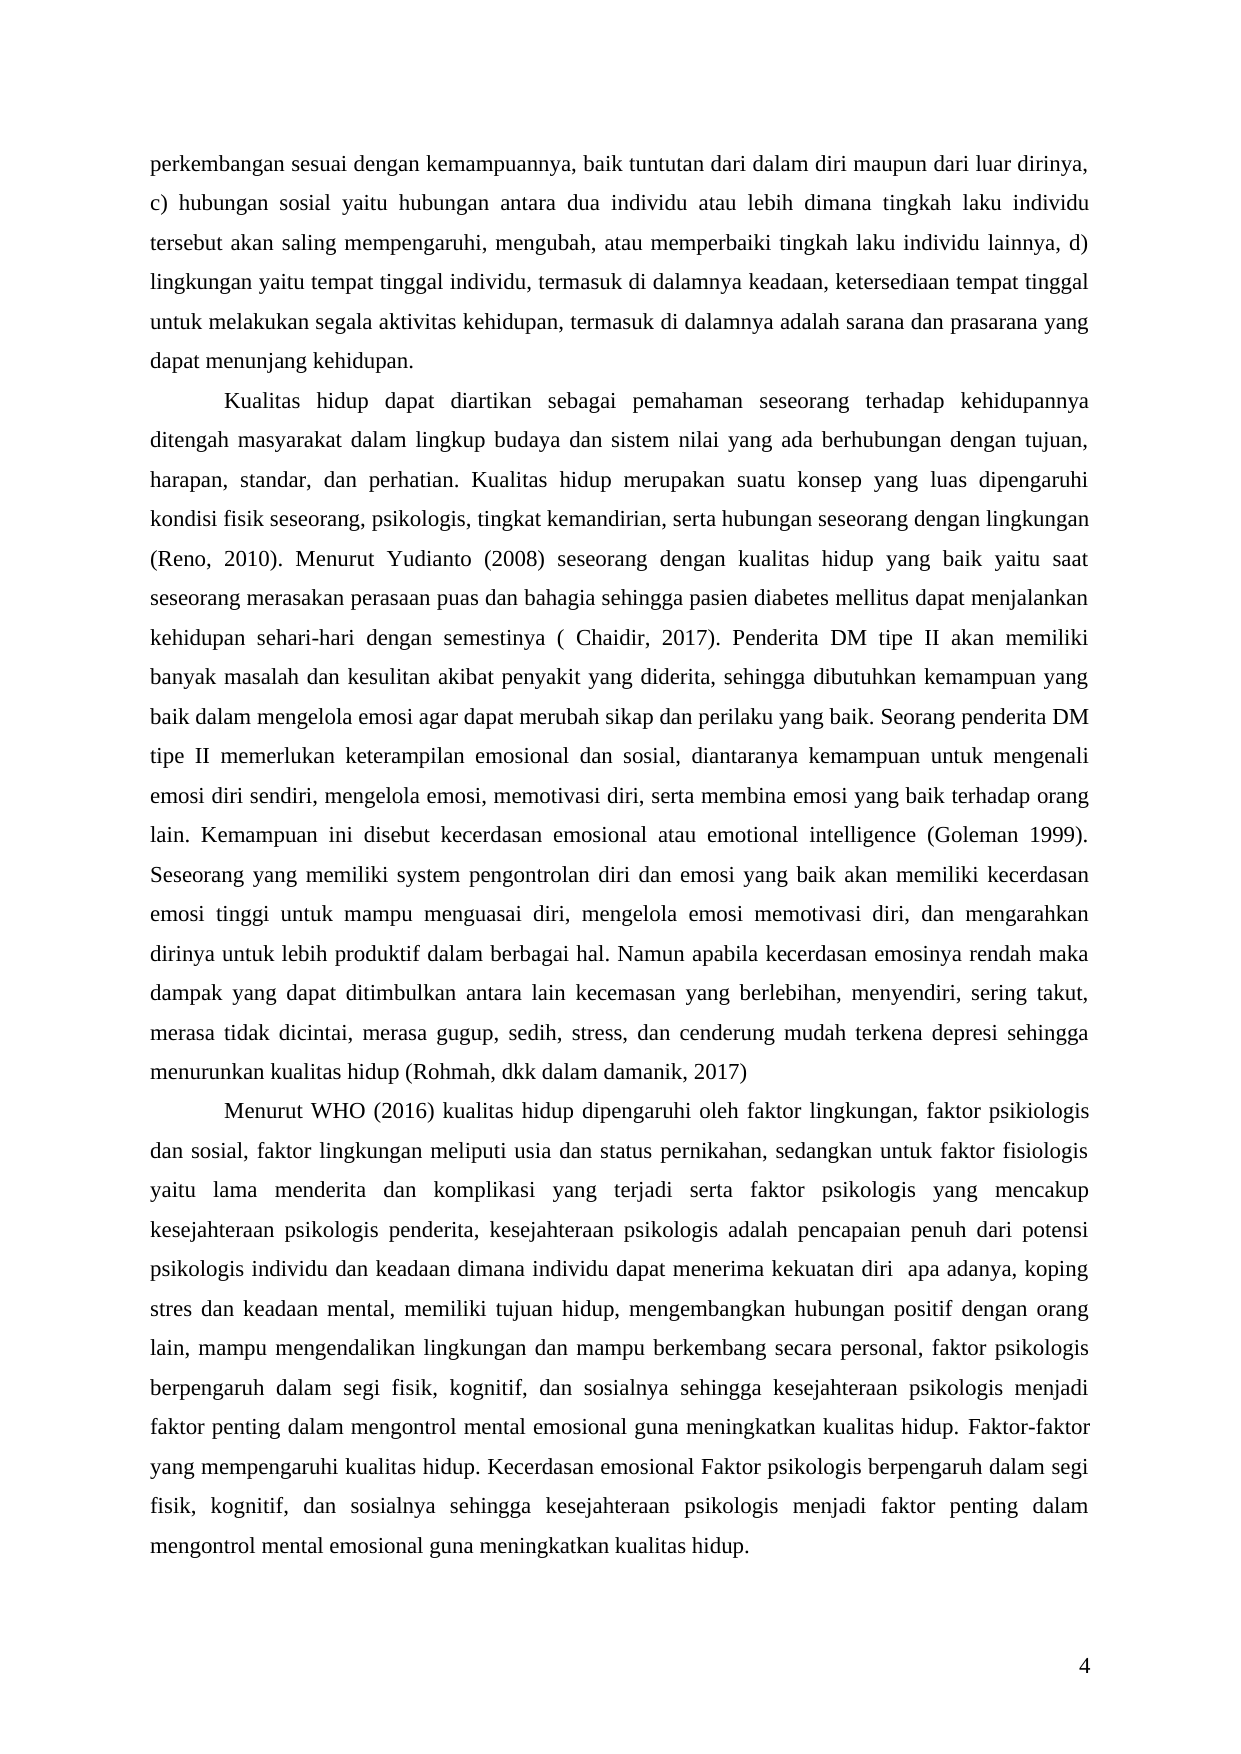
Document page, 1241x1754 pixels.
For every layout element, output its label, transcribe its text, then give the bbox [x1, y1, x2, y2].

text Kualitas hidup dapat diartikan sebagai pemahaman seseorang terhadap kehidupannya ditengah masyarakat dalam lingkup budaya dan sistem nilai yang ada berhubungan dengan tujuan, harapan, standar, dan perhatian. Kualitas hidup merupakan suatu konsep yang luas dipengaruhi kondisi fisik seseorang, psikologis, tingkat kemandirian, serta hubungan seseorang dengan lingkungan (Reno, 2010). Menurut Yudianto (2008) seseorang dengan kualitas hidup yang baik yaitu saat seseorang merasakan perasaan puas dan bahagia sehingga pasien diabetes mellitus dapat menjalankan kehidupan sehari-hari dengan semestinya ( Chaidir, 2017). Penderita DM tipe II akan memiliki banyak masalah dan kesulitan akibat penyakit yang diderita, sehingga dibutuhkan kemampuan yang baik dalam mengelola emosi agar dapat merubah sikap dan perilaku yang baik. Seorang penderita DM tipe II memerlukan keterampilan emosional dan sosial, diantaranya kemampuan untuk mengenali emosi diri sendiri, mengelola emosi, memotivasi diri, serta membina emosi yang baik terhadap orang lain. Kemampuan ini disebut kecerdasan emosional atau emotional intelligence (Goleman 1999). Seseorang yang memiliki system pengontrolan diri dan emosi yang baik akan memiliki kecerdasan emosi tinggi untuk mampu menguasai diri, mengelola emosi memotivasi diri, dan mengarahkan dirinya untuk lebih produktif dalam berbagai hal. Namun apabila kecerdasan emosinya rendah maka dampak yang dapat ditimbulkan antara lain kecemasan yang berlebihan, menyendiri, sering takut, merasa tidak dicintai, merasa gugup, sedih, stress, dan cenderung mudah terkena depresi sehingga menurunkan kualitas hidup (Rohmah, dkk dalam damanik, 2017) [150, 387, 1090, 1084]
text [150, 150, 1090, 374]
text Menurut WHO (2016) kualitas hidup dipengaruhi oleh faktor lingkungan, faktor psikiologis dan sosial, faktor lingkungan meliputi usia dan status pernikahan, sedangkan untuk faktor fisiologis yaitu lama menderita dan komplikasi yang terjadi serta faktor psikologis yang mencakup kesejahteraan psikologis penderita, kesejahteraan psikologis adalah pencapaian penuh dari potensi psikologis individu dan keadaan dimana individu dapat menerima kekuatan diri apa adanya, koping stres dan keadaan mental, memiliki tujuan hidup, mengembangkan hubungan positif dengan orang lain, mampu mengendalikan lingkungan dan mampu berkembang secara personal, faktor psikologis berpengaruh dalam segi fisik, kognitif, dan sosialnya sehingga kesejahteraan psikologis menjadi faktor penting dalam mengontrol mental emosional guna meningkatkan kualitas hidup. Faktor-faktor yang mempengaruhi kualitas hidup. Kecerdasan emosional Faktor psikologis berpengaruh dalam segi fisik, kognitif, dan sosialnya sehingga kesejahteraan psikologis menjadi faktor penting dalam mengontrol mental emosional guna meningkatkan kualitas hidup. [150, 1097, 1090, 1558]
